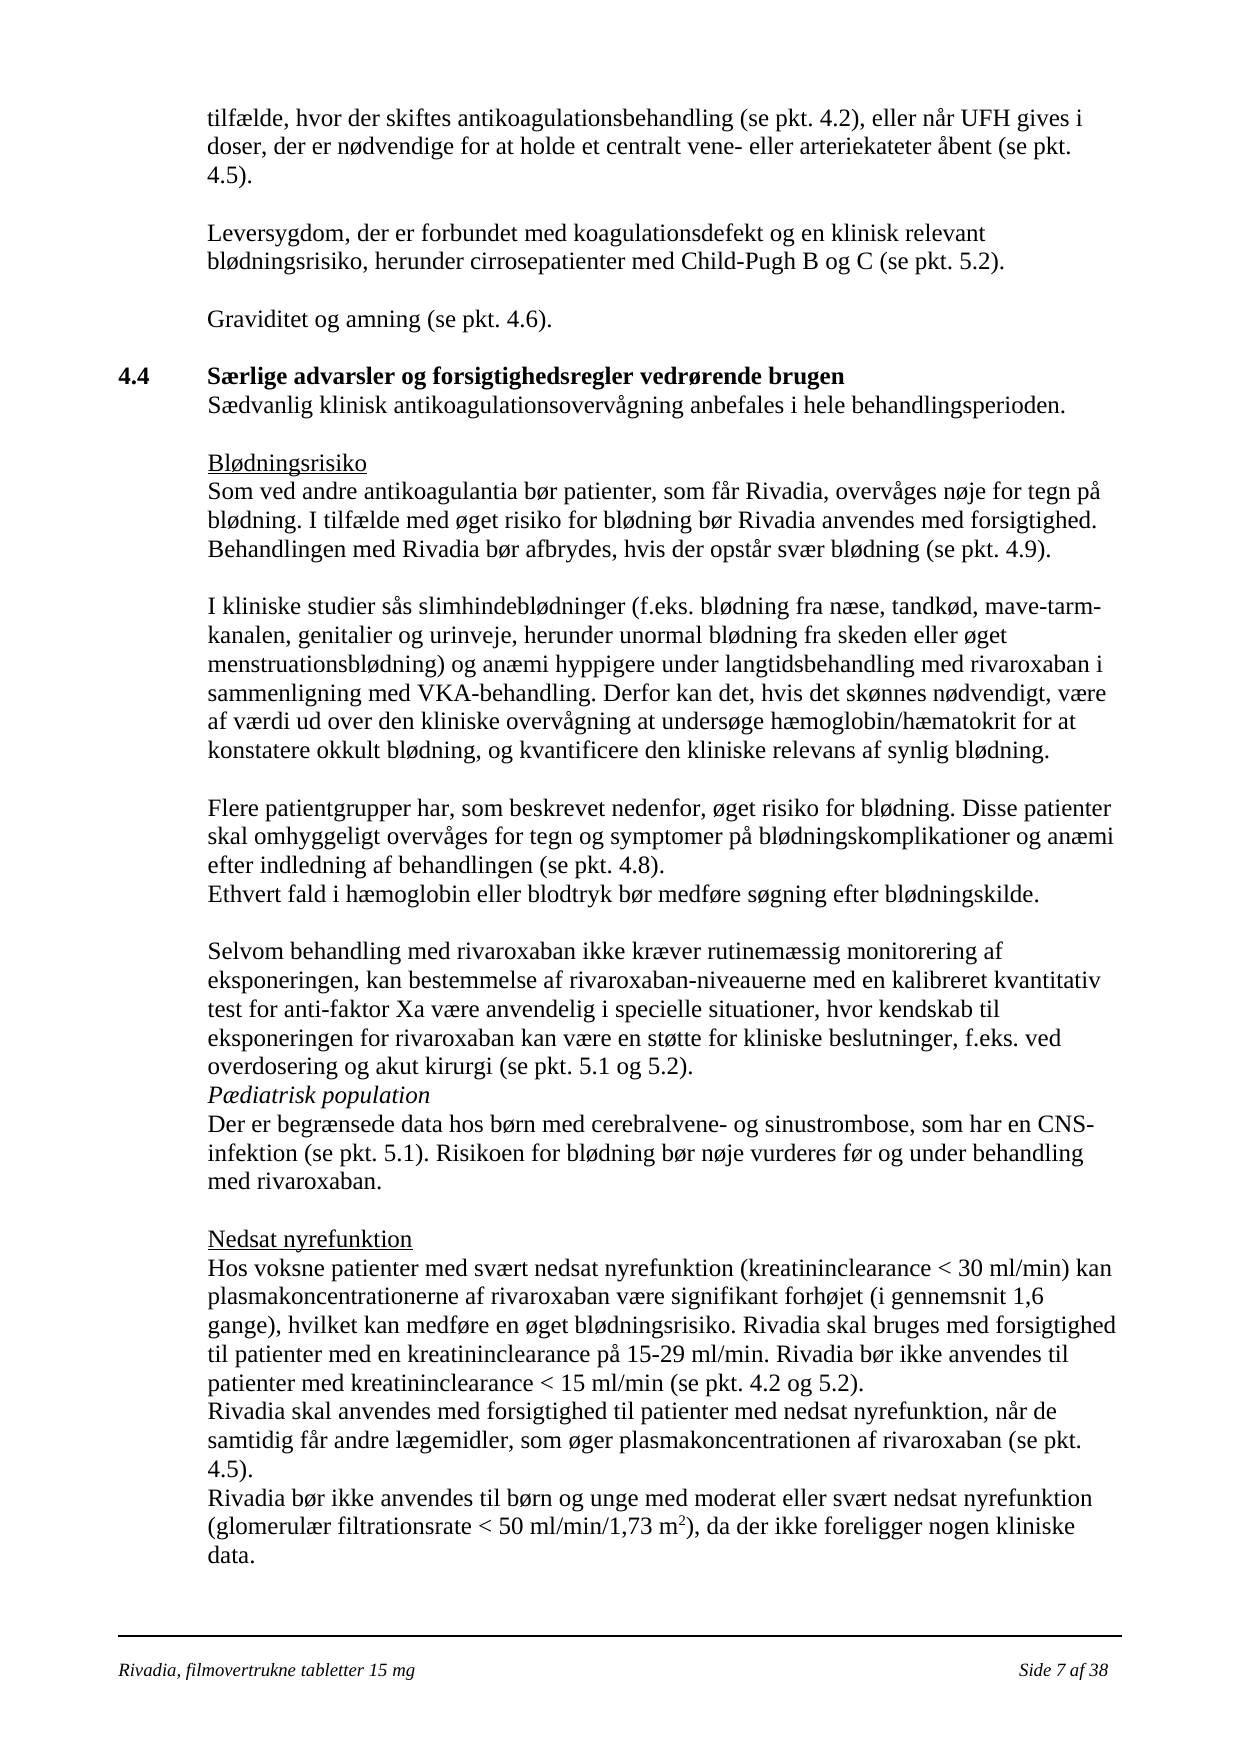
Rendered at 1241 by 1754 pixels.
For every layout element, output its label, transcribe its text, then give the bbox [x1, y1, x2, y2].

text 4.4 Særlige advarsler og forsigtighedsregler vedrørende brugen [118, 361, 1122, 390]
text Sædvanlig klinisk antikoagulationsovervågning anbefales i hele behandlingsperioden. [207, 390, 1107, 419]
text Blødningsrisiko [207, 448, 1014, 476]
text Hos voksne patienter med svært nedsat nyrefunktion (kreatininclearance < 30 ml/min) kan plasmakoncentrationerne af rivaroxaban være signifikant forhøjet (i gennemsnit 1,6 gange), hvilket kan medføre en øget blødningsrisiko. Rivadia skal bruges med forsigtighed til patienter med en kreatininclearance på 15-29 ml/min. Rivadia bør ikke anvendes til patienter med kreatininclearance < 15 ml/min (se pkt. 4.2 og 5.2). [207, 1253, 1122, 1396]
text Leversygdom, der er forbundet med koagulationsdefekt og en klinisk relevant blødningsrisiko, herunder cirrosepatienter med Child-Pugh B og C (se pkt. 5.2). [207, 218, 1122, 275]
text Rivadia skal anvendes med forsigtighed til patienter med nedsat nyrefunktion, når de samtidig får andre lægemidler, som øger plasmakoncentrationen af rivaroxaban (se pkt. 4.5). [207, 1396, 1122, 1483]
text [207, 103, 1122, 189]
text Graviditet og amning (se pkt. 4.6). [207, 304, 1122, 333]
text Der er begrænsede data hos børn med cerebralvene- og sinustrombose, som har en CNS-infektion (se pkt. 5.1). Risikoen for blødning bør nøje vurderes før og under behandling med rivaroxaban. [207, 1109, 1122, 1195]
text Selvom behandling med rivaroxaban ikke kræver rutinemæssig monitorering af eksponeringen, kan bestemmelse af rivaroxaban-niveauerne med en kalibreret kvantitativ test for anti-faktor Xa være anvendelig i specielle situationer, hvor kendskab til eksponeringen for rivaroxaban kan være en støtte for kliniske beslutninger, f.eks. ved overdosering og akut kirurgi (se pkt. 5.1 og 5.2). [207, 936, 1122, 1080]
text Ethvert fald i hæmoglobin eller blodtryk bør medføre søgning efter blødningskilde. [207, 879, 1122, 908]
text Nedsat nyrefunktion [207, 1224, 1122, 1253]
text I kliniske studier sås slimhindeblødninger (f.eks. blødning fra næse, tandkød, mave-tarm-kanalen, genitalier og urinveje, herunder unormal blødning fra skeden eller øget menstruationsblødning) og anæmi hyppigere under langtidsbehandling med rivaroxaban i sammenligning med VKA-behandling. Derfor kan det, hvis det skønnes nødvendigt, være af værdi ud over den kliniske overvågning at undersøge hæmoglobin/hæmatokrit for at konstatere okkult blødning, og kvantificere den kliniske relevans af synlig blødning. [207, 591, 1122, 764]
text Flere patientgrupper har, som beskrevet nedenfor, øget risiko for blødning. Disse patienter skal omhyggeligt overvåges for tegn og symptomer på blødningskomplikationer og anæmi efter indledning af behandlingen (se pkt. 4.8). [207, 793, 1122, 879]
text Rivadia bør ikke anvendes til børn og unge med moderat eller svært nedsat nyrefunktion (glomerulær filtrationsrate < 50 ml/min/1,73 m2), da der ikke foreligger nogen kliniske data. [207, 1483, 1122, 1569]
text Som ved andre antikoagulantia bør patienter, som får Rivadia, overvåges nøje for tegn på blødning. I tilfælde med øget risiko for blødning bør Rivadia anvendes med forsigtighed. Behandlingen med Rivadia bør afbrydes, hvis der opstår svær blødning (se pkt. 4.9). [207, 476, 1122, 563]
text Pædiatrisk population [207, 1080, 1122, 1109]
